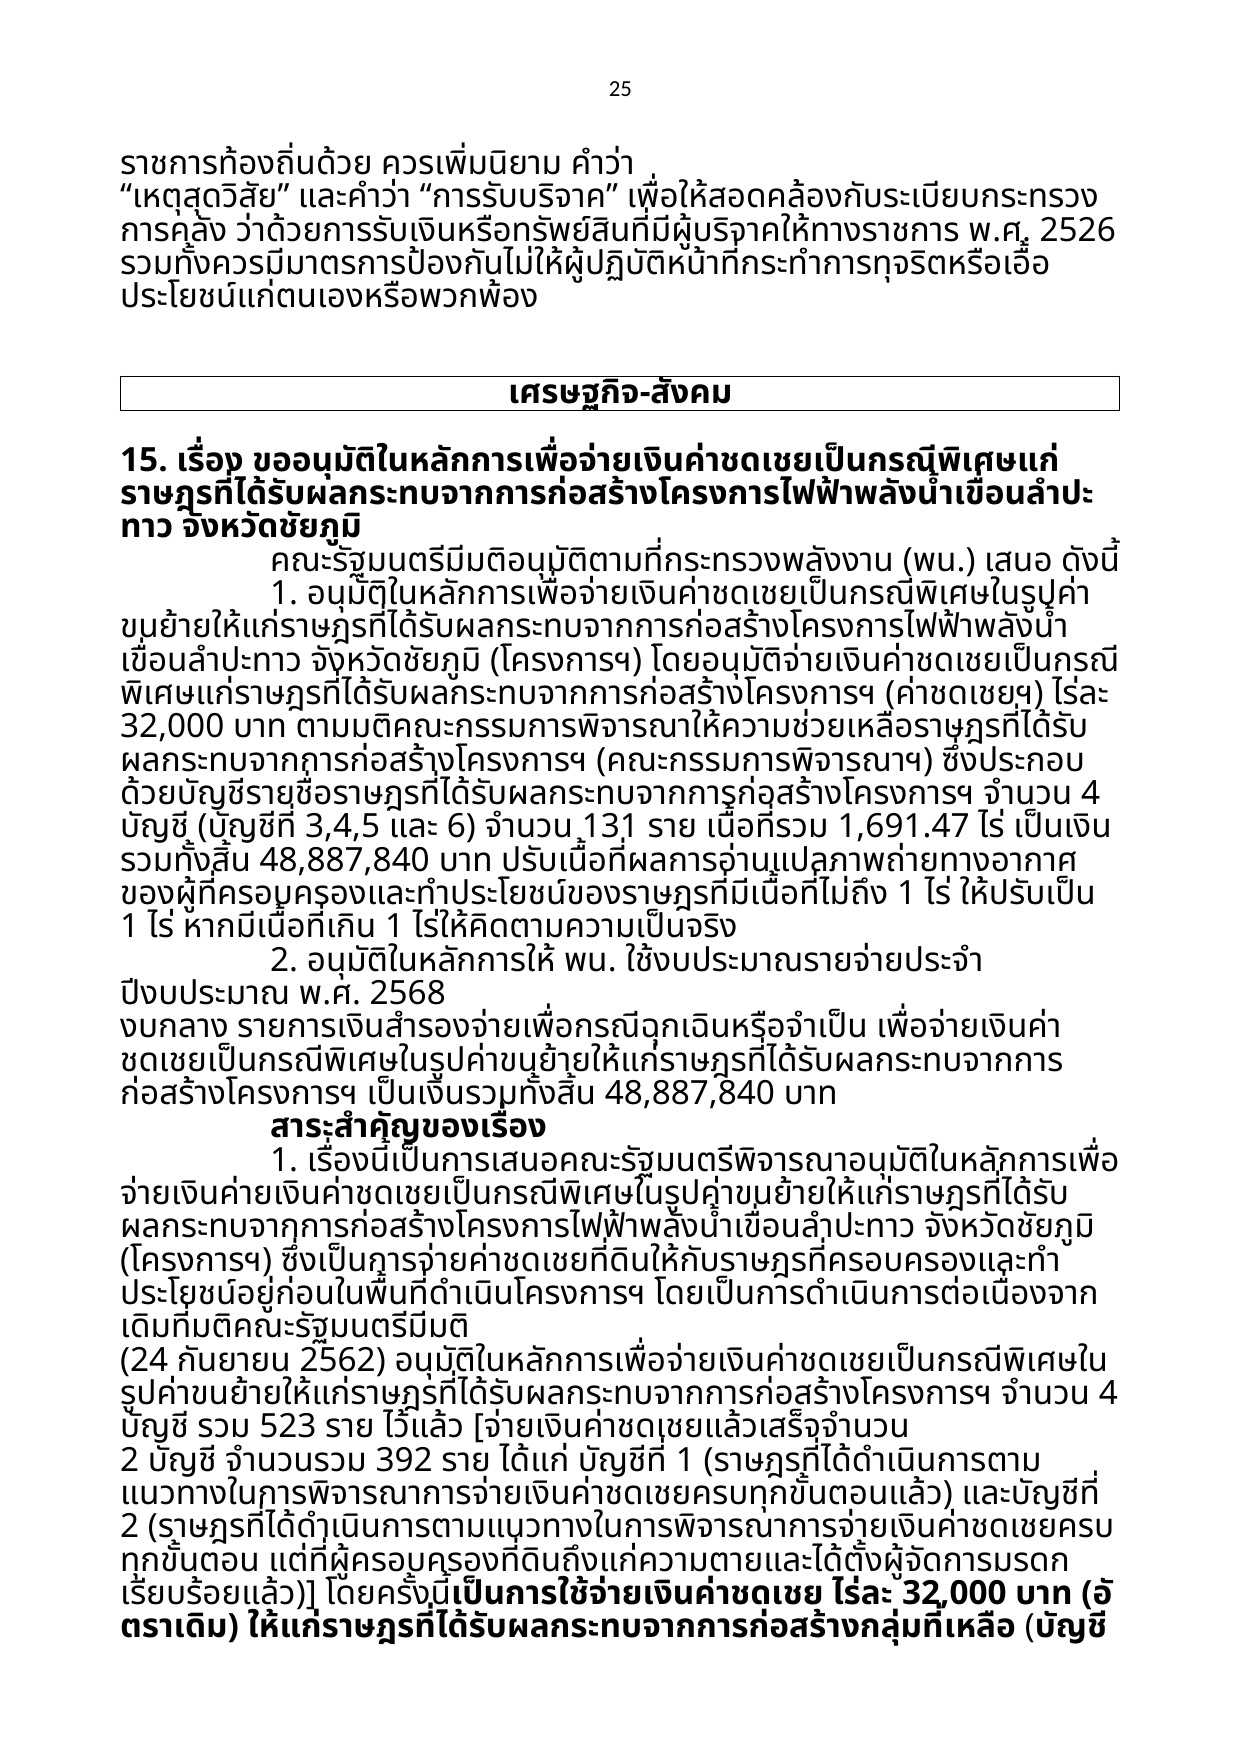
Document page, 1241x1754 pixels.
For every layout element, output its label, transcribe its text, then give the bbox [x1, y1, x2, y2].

table_header เศรษฐกิจ-สังคม [121, 377, 1119, 410]
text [120, 1144, 1120, 1644]
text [120, 148, 1120, 314]
text สาระสำคัญของเรื่อง [120, 1111, 1120, 1144]
text คณะรัฐมนตรีมีมติอนุมัติตามที่กระทรวงพลังงาน (พน.) เสนอ ดังนี้ [120, 544, 1120, 578]
text 2. อนุมัติในหลักการให้ พน. ใช้งบประมาณรายจ่ายประจำปีงบประมาณ พ.ศ. 2568 งบกลาง รายการเงินสำรองจ่ายเพื่อกรณีฉุกเฉินหรือจำเป็น เพื่อจ่ายเงินค่าชดเชยเป็นกรณีพิเศษในรูปค่าขนย้ายให้แก่ราษฎรที่ได้รับผลกระทบจากการก่อสร้างโครงการฯ เป็นเงินรวมทั้งสิ้น 48,887,840 บาท [120, 944, 1120, 1111]
text 15. เรื่อง ขออนุมัติในหลักการเพื่อจ่ายเงินค่าชดเชยเป็นกรณีพิเศษแก่ราษฎรที่ได้รับผลกระทบจากการก่อสร้างโครงการไฟฟ้าพลังน้ำเขื่อนลำปะทาว จังหวัดชัยภูมิ [120, 444, 1120, 544]
text 1. อนุมัติในหลักการเพื่อจ่ายเงินค่าชดเชยเป็นกรณีพิเศษในรูปค่าขนย้ายให้แก่ราษฎรที่ได้รับผลกระทบจากการก่อสร้างโครงการไฟฟ้าพลังน้ำเขื่อนลำปะทาว จังหวัดชัยภูมิ (โครงการฯ) โดยอนุมัติจ่ายเงินค่าชดเชยเป็นกรณีพิเศษแก่ราษฎรที่ได้รับผลกระทบจากการก่อสร้างโครงการฯ (ค่าชดเชยฯ) ไร่ละ 32,000 บาท ตามมติคณะกรรมการพิจารณาให้ความช่วยเหลือราษฎรที่ได้รับผลกระทบจากการก่อสร้างโครงการฯ (คณะกรรมการพิจารณาฯ) ซึ่งประกอบด้วยบัญชีรายชื่อราษฎรที่ได้รับผลกระทบจากการก่อสร้างโครงการฯ จำนวน 4 บัญชี (บัญชีที่ 3,4,5 และ 6) จำนวน 131 ราย เนื้อที่รวม 1,691.47 ไร่ เป็นเงินรวมทั้งสิ้น 48,887,840 บาท ปรับเนื้อที่ผลการอ่านแปลภาพถ่ายทางอากาศของผู้ที่ครอบครองและทำประโยชน์ของราษฎรที่มีเนื้อที่ไม่ถึง 1 ไร่ ให้ปรับเป็น 1 ไร่ หากมีเนื้อที่เกิน 1 ไร่ให้คิดตามความเป็นจริง [120, 578, 1120, 944]
